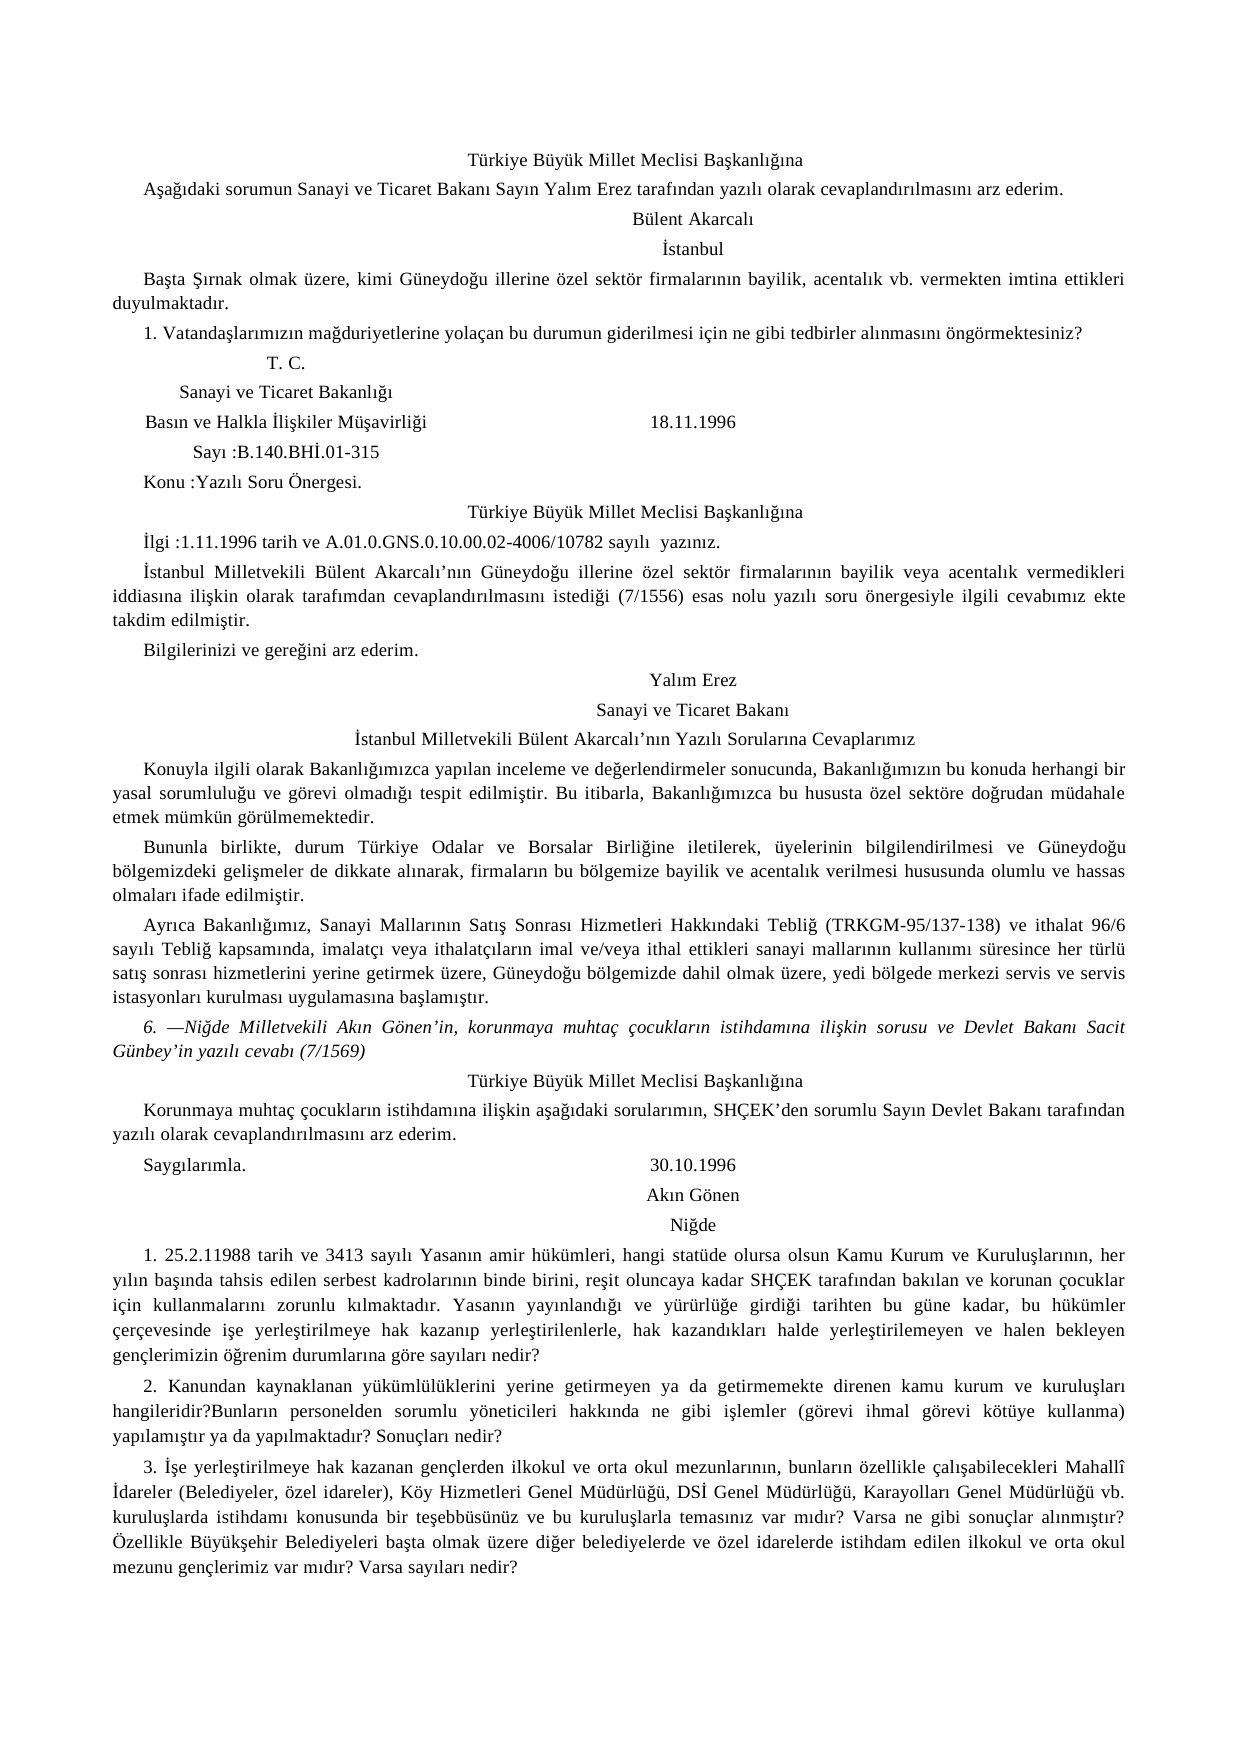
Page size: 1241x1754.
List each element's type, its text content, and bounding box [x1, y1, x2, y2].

text Bununla birlikte, durum Türkiye Odalar ve Borsalar Birliğine iletilerek, üyelerinin bilgilendirilmesi ve Güneydoğu bölgemizdeki gelişmeler de dikkate alınarak, firmaların bu bölgemize bayilik ve acentalık verilmesi hususunda olumlu ve hassas olmaları ifade edilmiştir. [112, 834, 1128, 906]
text 1. Vatandaşlarımızın mağduriyetlerine yolaçan bu durumun giderilmesi için ne gibi tedbirler alınmasını öngörmektesiniz? [112, 320, 1128, 344]
text Konu :Yazılı Soru Önergesi. [112, 469, 1128, 493]
text 3. İşe yerleştirilmeye hak kazanan gençlerden ilkokul ve orta okul mezunlarının, bunların özellikle çalışabilecekleri Mahallî İdareler (Belediyeler, özel idareler), Köy Hizmetleri Genel Müdürlüğü, DSİ Genel Müdürlüğü, Karayolları Genel Müdürlüğü vb. kuruluşlarda istihdamı konusunda bir teşebbüsünüz ve bu kuruluşlarla temasınız var mıdır? Varsa ne gibi sonuçlar alınmıştır? Özellikle Büyükşehir Belediyeleri başta olmak üzere diğer belediyelerde ve özel idarelerde istihdam edilen ilkokul ve orta okul mezunu gençlerimiz var mıdır? Varsa sayıları nedir? [112, 1454, 1128, 1579]
text Niğde [112, 1212, 1128, 1236]
text Yalım Erez [112, 667, 1128, 691]
text Konuyla ilgili olarak Bakanlığımızca yapılan inceleme ve değerlendirmeler sonucunda, Bakanlığımızın bu konuda herhangi bir yasal sorumluluğu ve görevi olmadığı tespit edilmiştir. Bu itibarla, Bakanlığımızca bu hususta özel sektöre doğrudan müdahale etmek mümkün görülmemektedir. [112, 757, 1128, 828]
text Türkiye Büyük Millet Meclisi Başkanlığına [112, 1068, 1128, 1092]
text İlgi :1.11.1996 tarih ve A.01.0.GNS.0.10.00.02-4006/10782 sayılı yazınız. [112, 529, 1128, 553]
text Akın Gönen [112, 1182, 1128, 1206]
text İstanbul Milletvekili Bülent Akarcalı’nın Yazılı Sorularına Cevaplarımız [112, 727, 1128, 751]
text Sanayi ve Ticaret Bakanı [112, 697, 1128, 721]
text 1. 25.2.11988 tarih ve 3413 sayılı Yasanın amir hükümleri, hangi statüde olursa olsun Kamu Kurum ve Kuruluşlarının, her yılın başında tahsis edilen serbest kadrolarının binde birini, reşit oluncaya kadar SHÇEK tarafından bakılan ve korunan çocuklar için kullanmalarını zorunlu kılmaktadır. Yasanın yayınlandığı ve yürürlüğe girdiği tarihten bu güne kadar, bu hükümler çerçevesinde işe yerleştirilmeye hak kazanıp yerleştirilenlerle, hak kazandıkları halde yerleştirilemeyen ve halen bekleyen gençlerimizin öğrenim durumlarına göre sayıları nedir? [112, 1242, 1128, 1367]
text 6. —Niğde Milletvekili Akın Gönen’in, korunmaya muhtaç çocukların istihdamına ilişkin sorusu ve Devlet Bakanı Sacit Günbey’in yazılı cevabı (7/1569) [112, 1014, 1128, 1062]
text İstanbul [112, 236, 1128, 260]
text Bilgilerinizi ve gereğini arz ederim. [112, 637, 1128, 661]
text T. C. [112, 350, 1128, 374]
text Bülent Akarcalı [112, 206, 1128, 230]
text Türkiye Büyük Millet Meclisi Başkanlığına [112, 148, 1128, 171]
text Sanayi ve Ticaret Bakanlığı [112, 380, 1128, 404]
text Saygılarımla. 30.10.1996 [112, 1152, 1128, 1176]
text Türkiye Büyük Millet Meclisi Başkanlığına [112, 499, 1128, 523]
text İstanbul Milletvekili Bülent Akarcalı’nın Güneydoğu illerine özel sektör firmalarının bayilik veya acentalık vermedikleri iddiasına ilişkin olarak tarafımdan cevaplandırılmasını istediği (7/1556) esas nolu yazılı soru önergesiyle ilgili cevabımız ekte takdim edilmiştir. [112, 559, 1128, 631]
text Korunmaya muhtaç çocukların istihdamına ilişkin aşağıdaki sorularımın, SHÇEK’den sorumlu Sayın Devlet Bakanı tarafından yazılı olarak cevaplandırılmasını arz ederim. [112, 1098, 1128, 1146]
text 2. Kanundan kaynaklanan yükümlülüklerini yerine getirmeyen ya da getirmemekte direnen kamu kurum ve kuruluşları hangileridir?Bunların personelden sorumlu yöneticileri hakkında ne gibi işlemler (görevi ihmal görevi kötüye kullanma) yapılamıştır ya da yapılmaktadır? Sonuçları nedir? [112, 1373, 1128, 1448]
text Başta Şırnak olmak üzere, kimi Güneydoğu illerine özel sektör firmalarının bayilik, acentalık vb. vermekten imtina ettikleri duyulmaktadır. [112, 266, 1128, 314]
text Sayı :B.140.BHİ.01-315 [112, 439, 1128, 463]
text Ayrıca Bakanlığımız, Sanayi Mallarının Satış Sonrası Hizmetleri Hakkındaki Tebliğ (TRKGM-95/137-138) ve ithalat 96/6 sayılı Tebliğ kapsamında, imalatçı veya ithalatçıların imal ve/veya ithal ettikleri sanayi mallarının kullanımı süresince her türlü satış sonrası hizmetlerini yerine getirmek üzere, Güneydoğu bölgemizde dahil olmak üzere, yedi bölgede merkezi servis ve servis istasyonları kurulması uygulamasına başlamıştır. [112, 912, 1128, 1008]
text Aşağıdaki sorumun Sanayi ve Ticaret Bakanı Sayın Yalım Erez tarafından yazılı olarak cevaplandırılmasını arz ederim. [112, 176, 1128, 200]
text Basın ve Halkla İlişkiler Müşavirliği 18.11.1996 [112, 410, 1128, 434]
